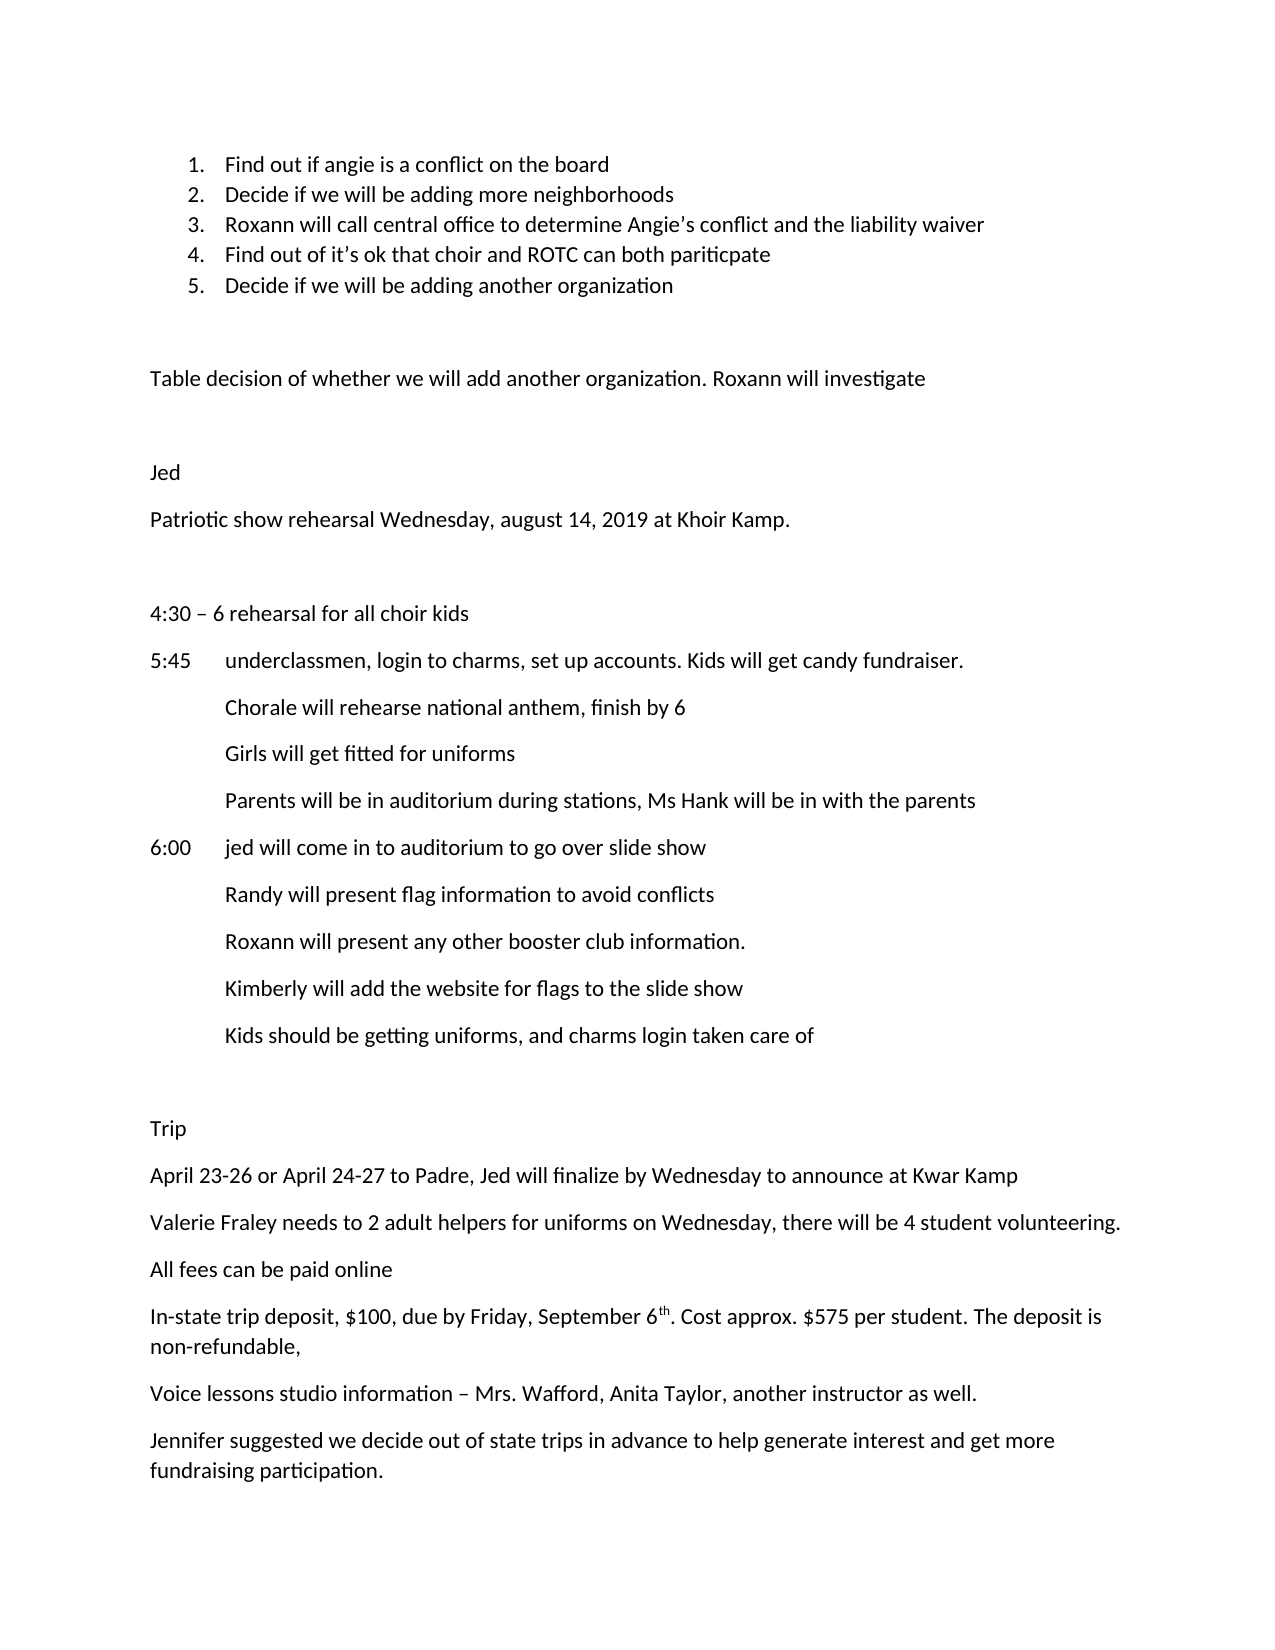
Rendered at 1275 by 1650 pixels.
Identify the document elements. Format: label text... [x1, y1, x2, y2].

text Kimberly will add the website for flags to the slide show [150, 974, 1125, 1002]
text Randy will present flag information to avoid conflicts [150, 880, 1125, 908]
list Find out if angie is a conflict on the board [187, 150, 1125, 178]
text Parents will be in auditorium during stations, Ms Hank will be in with the parents [150, 786, 1125, 814]
list Decide if we will be adding more neighborhoods [187, 180, 1125, 208]
text 4:30 – 6 rehearsal for all choir kids [150, 599, 1125, 627]
text Kids should be getting uniforms, and charms login taken care of [150, 1021, 1125, 1049]
list Decide if we will be adding another organization [187, 271, 1125, 299]
text Trip [150, 1114, 1125, 1143]
text All fees can be paid online [150, 1255, 1125, 1283]
text Voice lessons studio information – Mrs. Wafford, Anita Taylor, another instructor as well. [150, 1379, 1125, 1407]
list Roxann will call central office to determine Angie’s conflict and the liability waiver [187, 210, 1125, 238]
text Chorale will rehearse national anthem, finish by 6 [150, 693, 1125, 721]
text Patriotic show rehearsal Wednesday, august 14, 2019 at Khoir Kamp. [150, 505, 1125, 533]
text 5:45 underclassmen, login to charms, set up accounts. Kids will get candy fundraiser. [150, 646, 1125, 674]
text April 23-26 or April 24-27 to Padre, Jed will finalize by Wednesday to announce at Kwar Kamp [150, 1161, 1125, 1189]
text Girls will get fitted for uniforms [150, 739, 1125, 768]
text Jennifer suggested we decide out of state trips in advance to help generate interest and get more fundraising participation. [150, 1426, 1125, 1484]
text In-state trip deposit, $100, due by Friday, September 6th. Cost approx. $575 per student. The deposit is non-refundable, [150, 1302, 1125, 1360]
text Jed [150, 458, 1125, 486]
text 6:00 jed will come in to auditorium to go over slide show [150, 833, 1125, 861]
text Valerie Fraley needs to 2 adult helpers for uniforms on Wednesday, there will be 4 student volunteering. [150, 1208, 1125, 1236]
text Table decision of whether we will add another organization. Roxann will investigate [150, 364, 1125, 393]
text Roxann will present any other booster club information. [150, 927, 1125, 955]
list Find out of it’s ok that choir and ROTC can both pariticpate [187, 241, 1125, 269]
